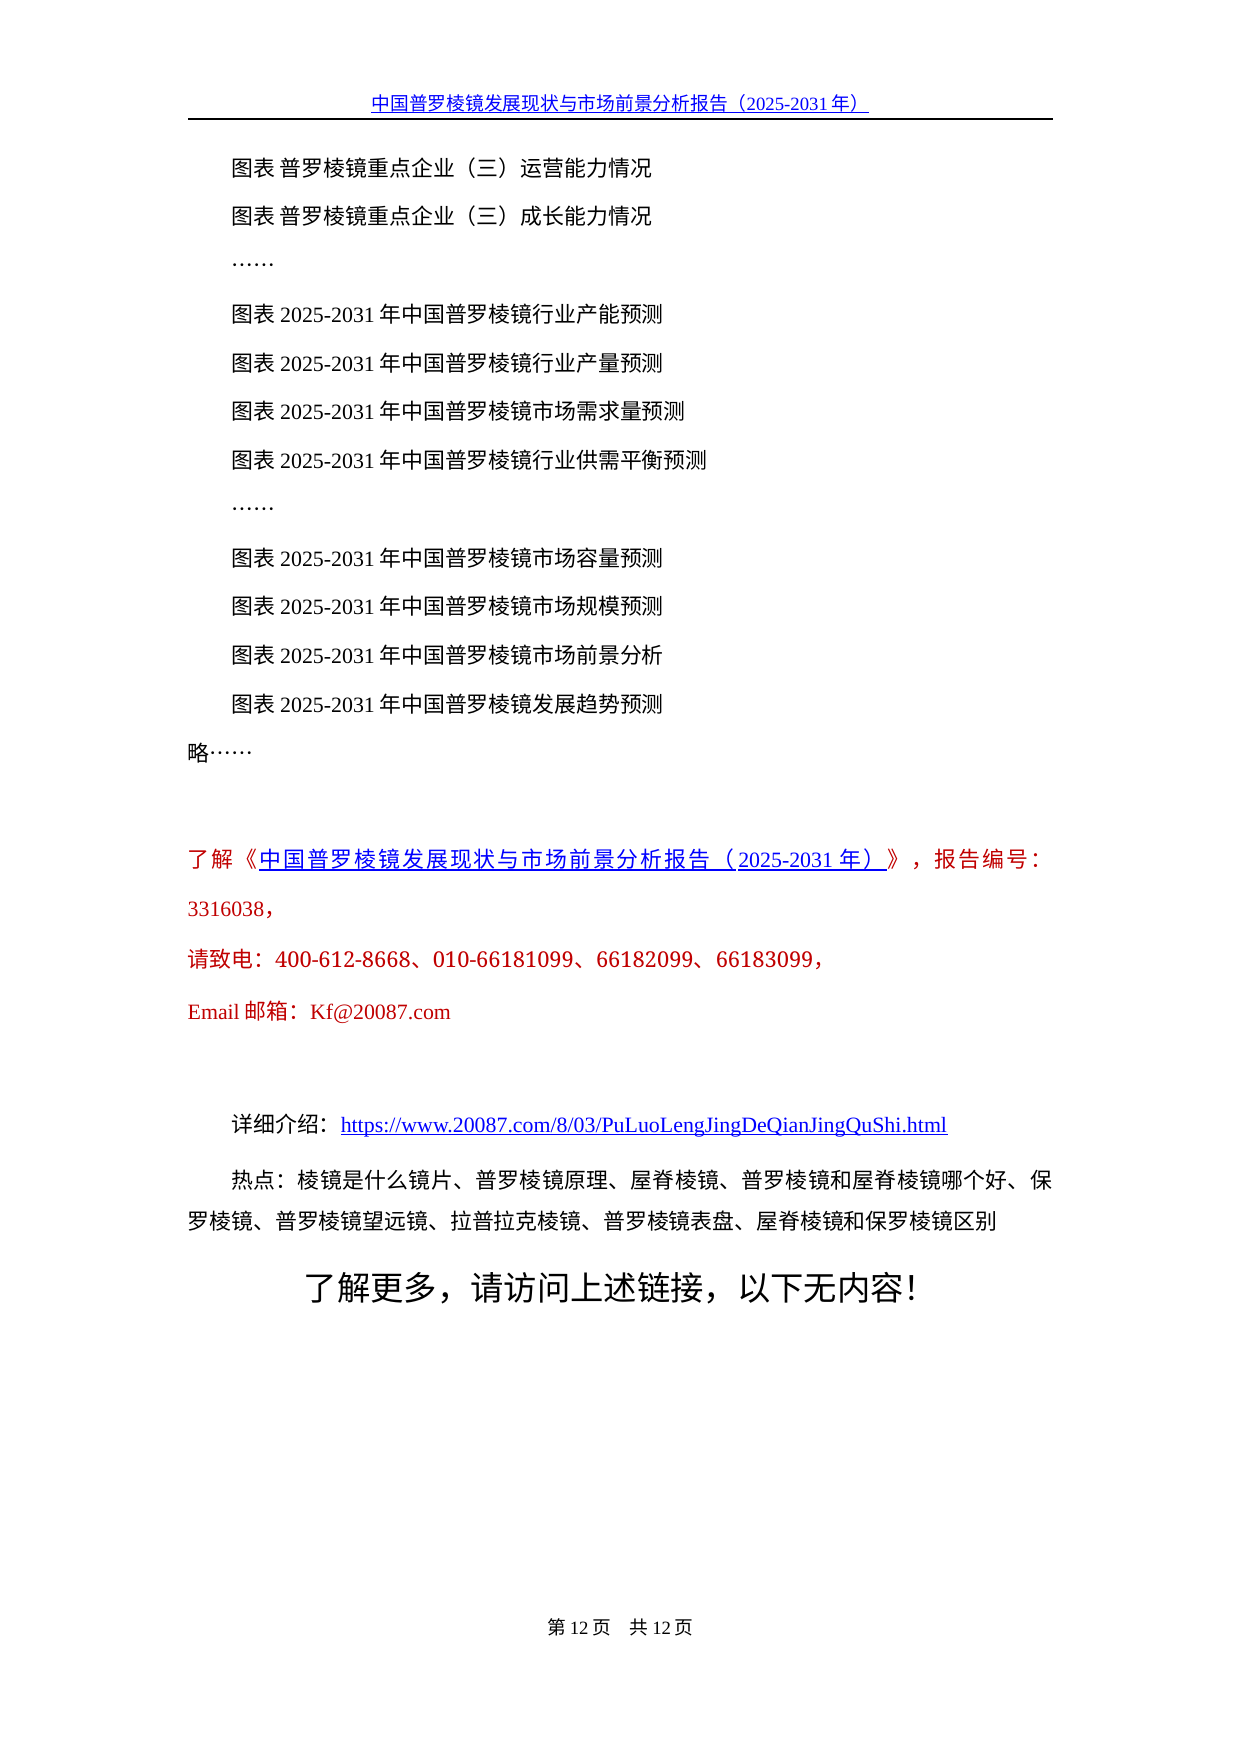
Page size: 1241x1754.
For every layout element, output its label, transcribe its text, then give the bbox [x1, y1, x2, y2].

text 了解《中国普罗棱镜发展现状与市场前景分析报告（2025-2031年）》，报告编号：3316038， [187, 842, 1053, 923]
text Email邮箱：Kf@20087.com [187, 993, 1053, 1026]
text 请致电：400-612-8668、010-66181099、66182099、66183099， [187, 942, 1053, 974]
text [187, 150, 1053, 768]
text 热点：棱镜是什么镜片、普罗棱镜原理、屋脊棱镜、普罗棱镜和屋脊棱镜哪个好、保罗棱镜、普罗棱镜望远镜、拉普拉克棱镜、普罗棱镜表盘、屋脊棱镜和保罗棱镜区别 [187, 1163, 1053, 1236]
title 了解更多，请访问上述链接，以下无内容！ [187, 1254, 1053, 1319]
text 详细介绍：https://www.20087.com/8/03/PuLuoLengJingDeQianJingQuShi.html [187, 1106, 1053, 1139]
